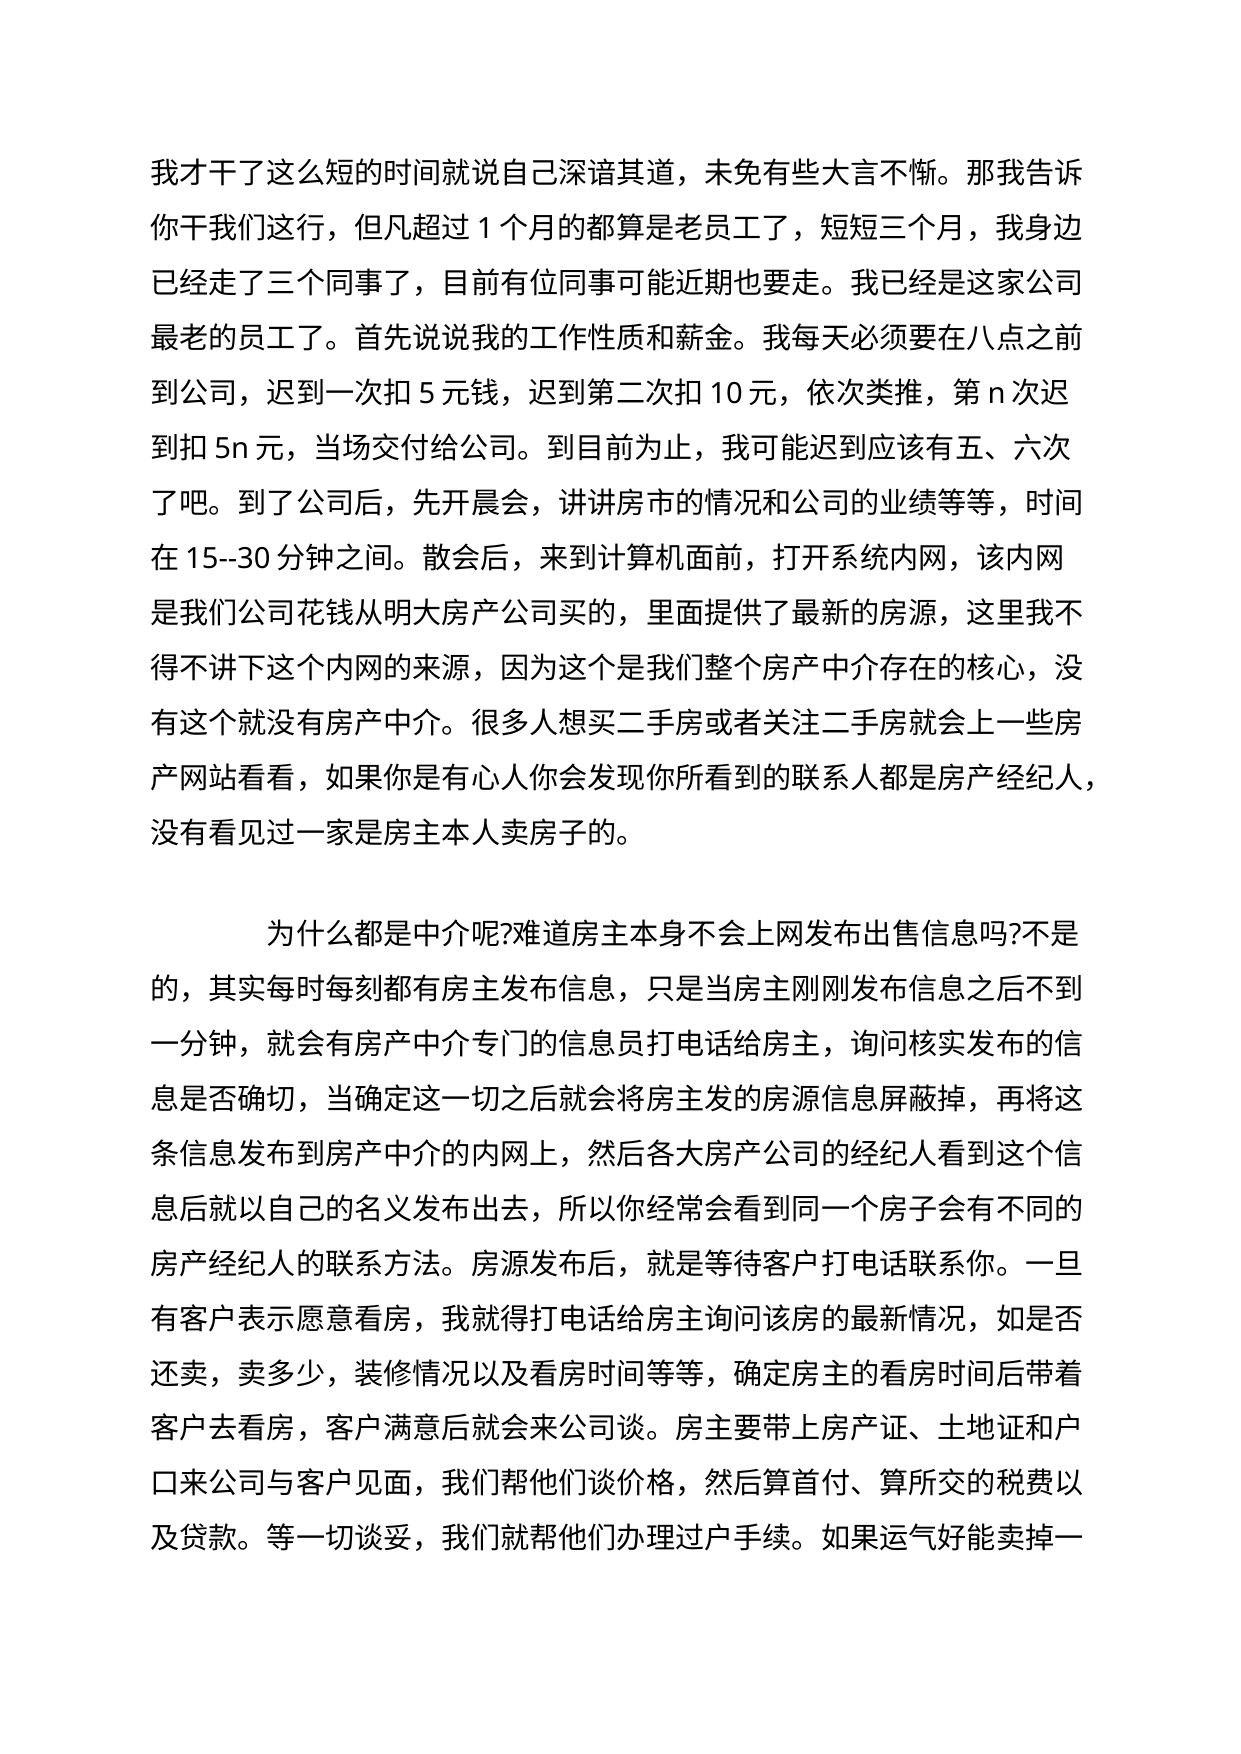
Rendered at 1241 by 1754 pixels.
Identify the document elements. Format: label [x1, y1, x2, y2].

text [150, 911, 1090, 1557]
text [150, 150, 1090, 851]
